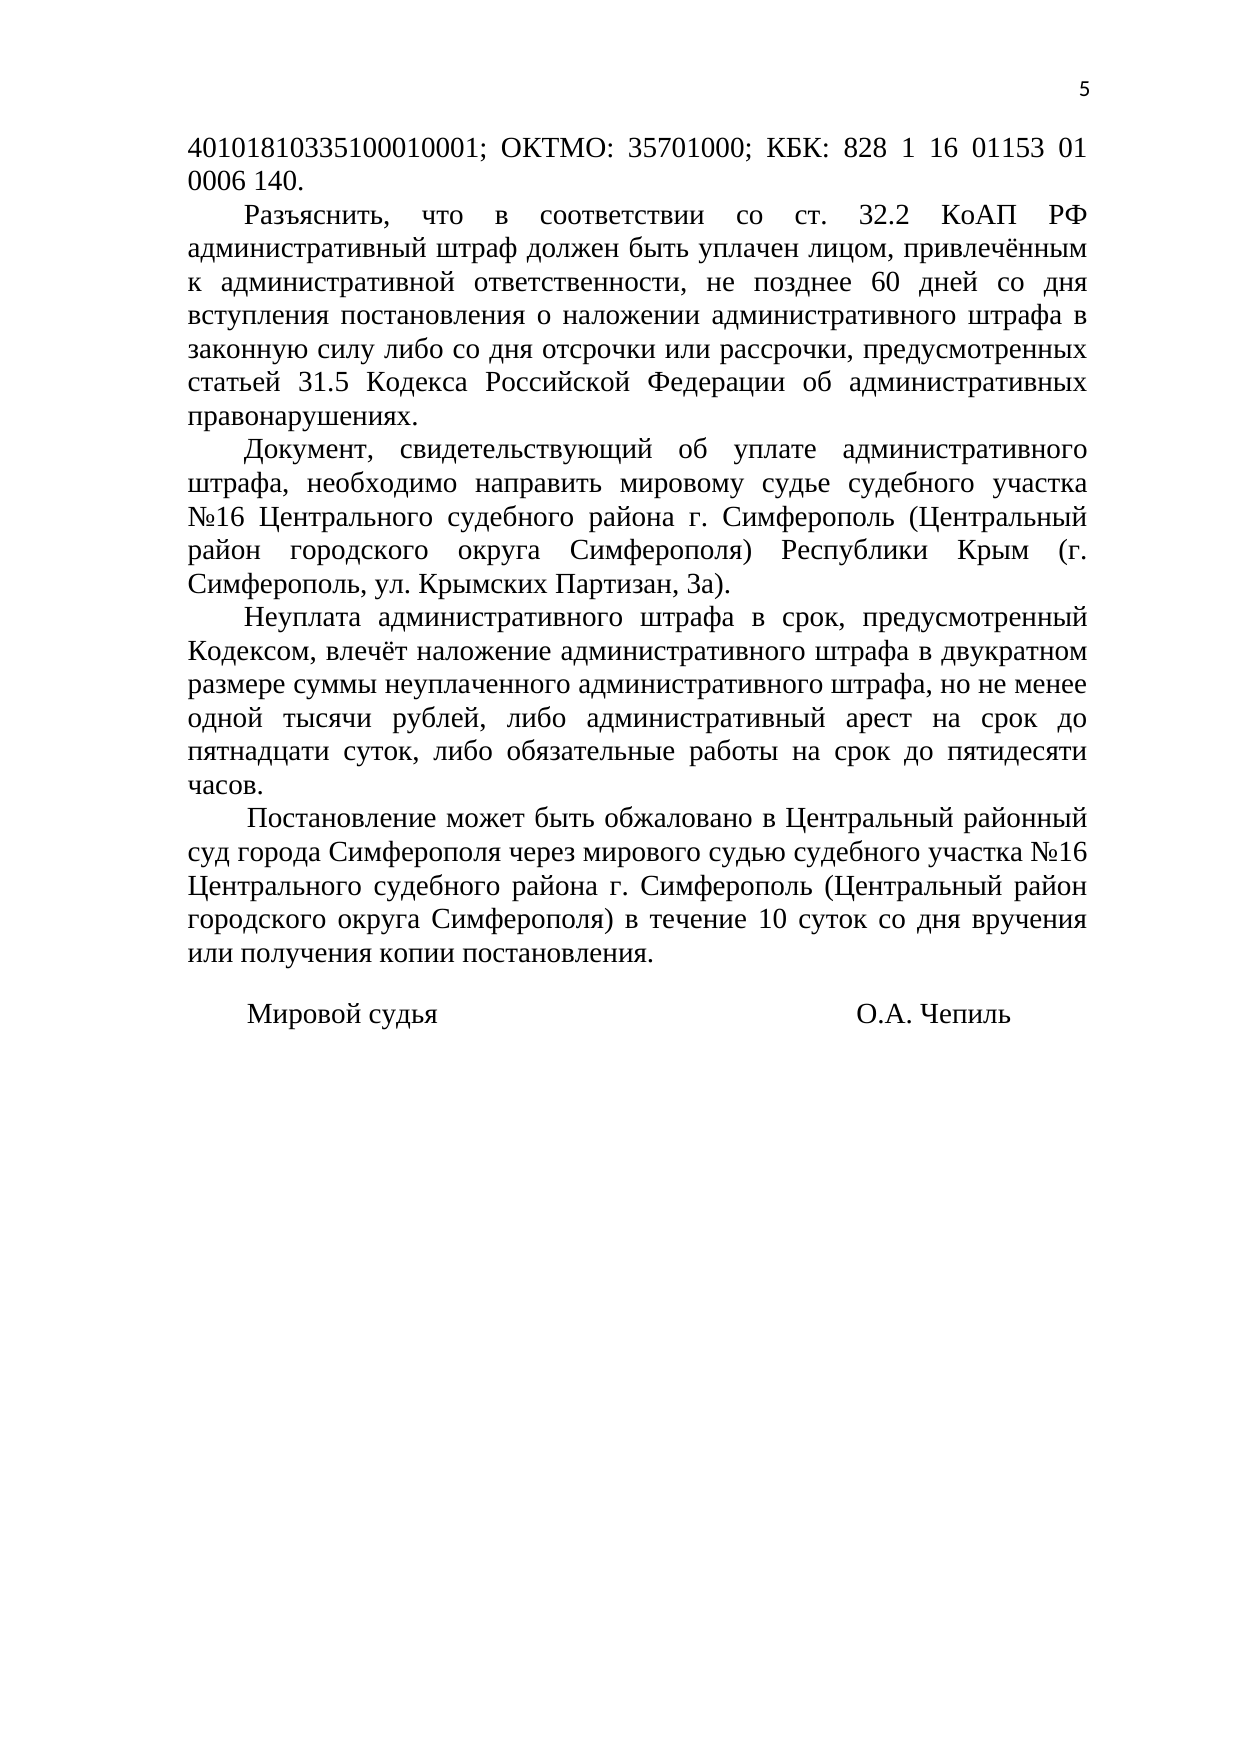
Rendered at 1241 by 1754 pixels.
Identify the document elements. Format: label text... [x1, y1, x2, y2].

text Документ, свидетельствующий об уплате административного штрафа, необходимо направить мировому судье судебного участка №16 Центрального судебного района г. Симферополь (Центральный район городского округа Симферополя) Республики Крым (г. Симферополь, ул. Крымских Партизан, 3а). [187, 432, 1088, 599]
text Мировой судья О.А. Чепиль [187, 996, 1088, 1030]
text Неуплата административного штрафа в срок, предусмотренный Кодексом, влечёт наложение административного штрафа в двукратном размере суммы неуплаченного административного штрафа, но не менее одной тысячи рублей, либо административный арест на срок до пятнадцати суток, либо обязательные работы на срок до пятидесяти часов. [187, 599, 1088, 801]
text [187, 130, 1088, 197]
text Разъяснить, что в соответствии со ст. 32.2 КоАП РФ административный штраф должен быть уплачен лицом, привлечённым к административной ответственности, не позднее 60 дней со дня вступления постановления о наложении административного штрафа в законную силу либо со дня отсрочки или рассрочки, предусмотренных статьей 31.5 Кодекса Российской Федерации об административных правонарушениях. [187, 197, 1088, 432]
text Постановление может быть обжаловано в Центральный районный суд города Симферополя через мирового судью судебного участка №16 Центрального судебного района г. Симферополь (Центральный район городского округа Симферополя) в течение 10 суток со дня вручения или получения копии постановления. [187, 801, 1088, 968]
